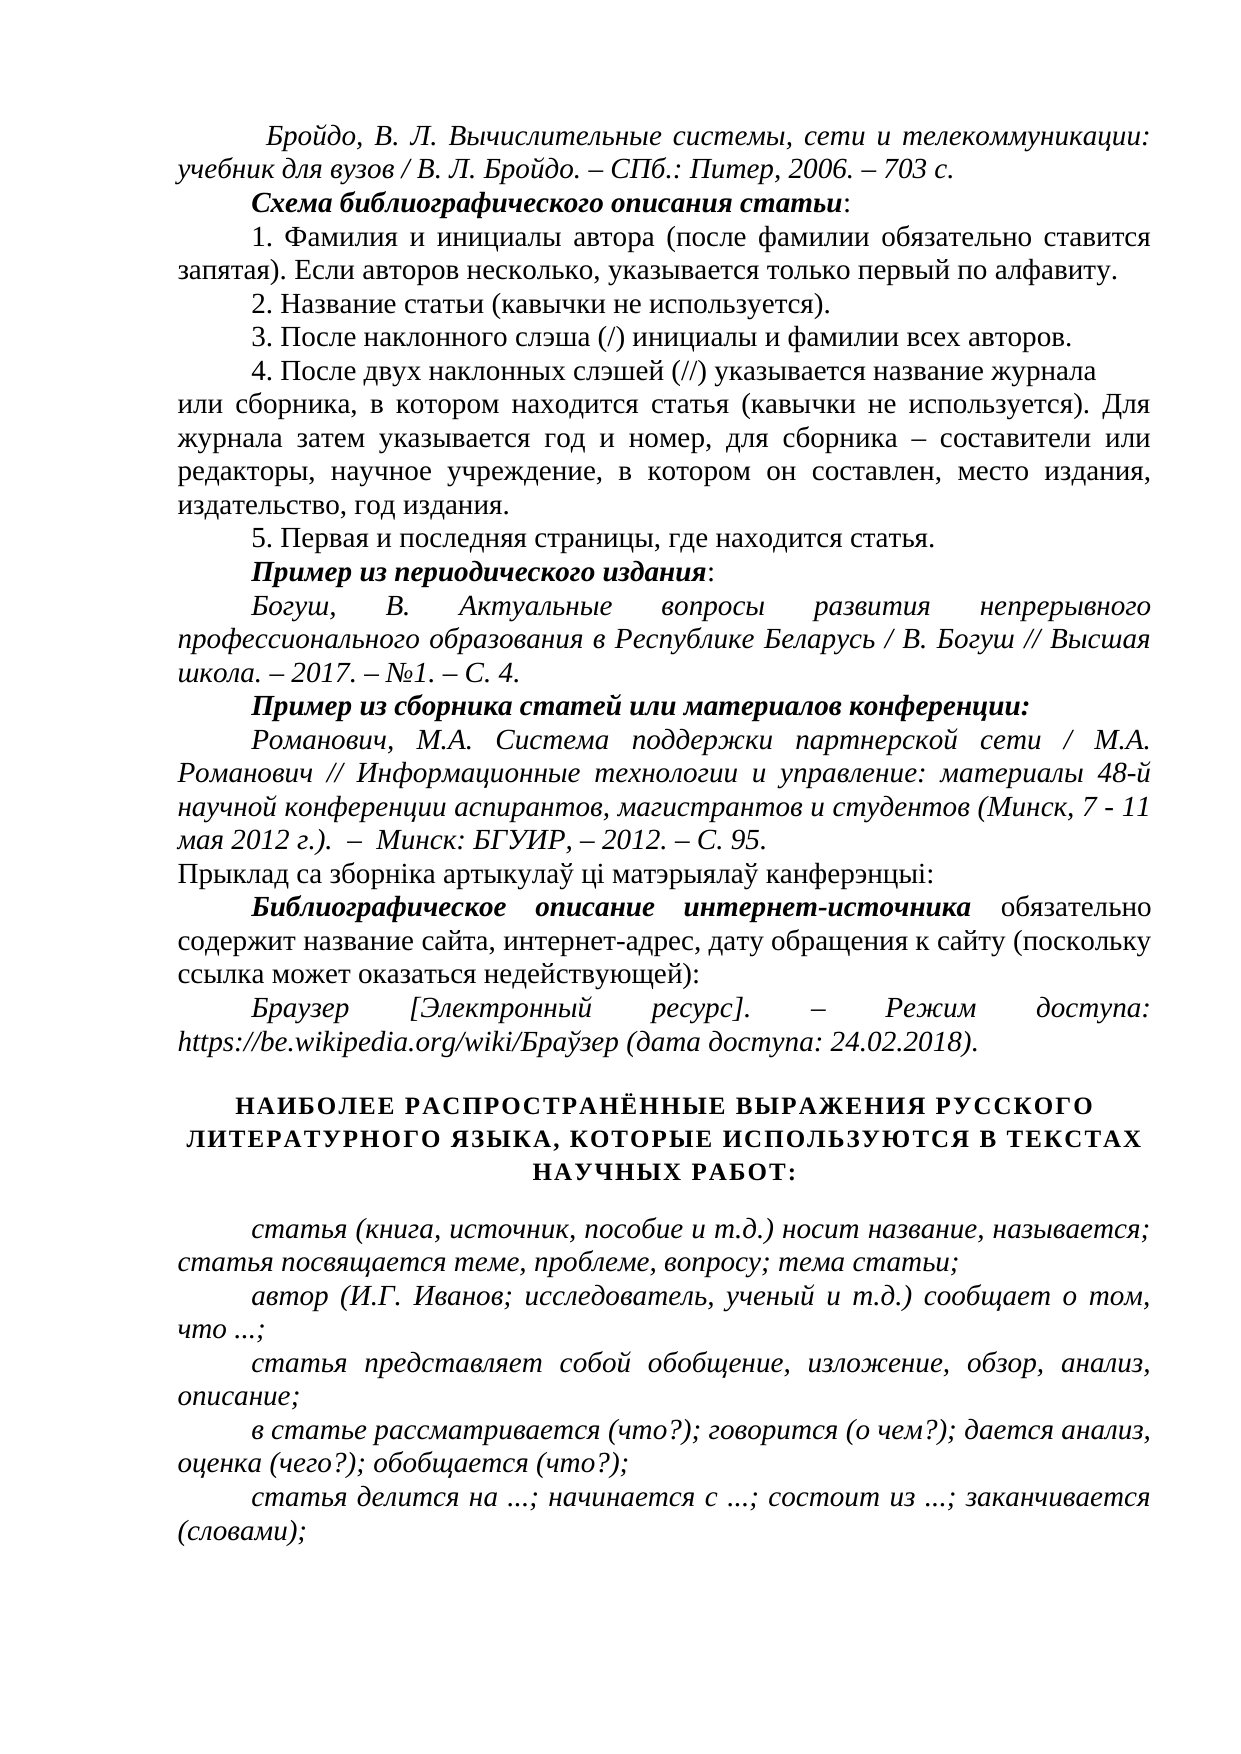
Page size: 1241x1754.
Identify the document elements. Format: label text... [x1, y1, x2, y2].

text Романович, М.А. Система поддержки партнерской сети / М.А. Романович // Информационные технологии и управление: материалы 48-й научной конференции аспирантов, магистрантов и студентов (Минск, 7 - 11 мая 2012 г.). – Минск: БГУИР, – 2012. – С. 95. [177, 722, 1152, 856]
text статья (книга, источник, пособие и т.д.) носит название, называется; статья посвящается теме, проблеме, вопросу; тема статьи; [177, 1211, 1152, 1278]
text автор (И.Г. Иванов; исследователь, ученый и т.д.) сообщает о том, что ...; [177, 1278, 1152, 1345]
text Браузер [Электронный ресурс]. – Режим доступа: https://be.wikipedia.org/wiki/Браўзер (дата доступа: 24.02.2018). [177, 990, 1152, 1057]
text или сборника, в котором находится статья (кавычки не используется). Для журнала затем указывается год и номер, для сборника – составители или редакторы, научное учреждение, в котором он составлен, место издания, издательство, год издания. [177, 386, 1152, 521]
text Бройдо, В. Л. Вычислительные системы, сети и телекоммуникации: учебник для вузов / В. Л. Бройдо. – СПб.: Питер, 2006. – 703 с. [177, 118, 1152, 185]
text Библиографическое описание интернет-источника обязательно содержит название сайта, интернет-адрес, дату обращения к сайту (поскольку ссылка может оказаться недействующей): [177, 889, 1152, 990]
text Схема библиографического описания статьи: [177, 185, 1152, 219]
text 2. Название статьи (кавычки не используется). [177, 286, 1152, 319]
text статья делится на ...; начинается с ...; состоит из ...; заканчивается (словами); [177, 1479, 1152, 1546]
text Прыклад са зборніка артыкулаў ці матэрыялаў канферэнцыі: [177, 856, 1152, 889]
text Пример из периодического издания: [177, 554, 1152, 588]
text Пример из сборника статей или материалов конференции: [177, 688, 1152, 722]
text 5. Первая и последняя страницы, где находится статья. [177, 521, 1152, 554]
text 4. После двух наклонных слэшей (//) указывается название журнала [177, 353, 1152, 386]
text 1. Фамилия и инициалы автора (после фамилии обязательно ставится запятая). Если авторов несколько, указывается только первый по алфавиту. [177, 219, 1152, 286]
text Богуш, В. Актуальные вопросы развития непрерывного профессионального образования в Республике Беларусь / В. Богуш // Высшая школа. – 2017. – №1. – С. 4. [177, 588, 1152, 688]
text в статье рассматривается (что?); говорится (о чем?); дается анализ, оценка (чего?); обобщается (что?); [177, 1412, 1152, 1479]
text статья представляет собой обобщение, изложение, обзор, анализ, описание; [177, 1345, 1152, 1412]
text НАИБОЛЕЕ РАСПРОСТРАНЁННЫЕ ВЫРАЖЕНИЯ РУССКОГО ЛИТЕРАТУРНОГО ЯЗЫКА, КОТОРЫЕ ИСПОЛЬЗУЮТСЯ В ТЕКСТАХ НАУЧНЫХ РАБОТ: [177, 1091, 1152, 1186]
text 3. После наклонного слэша (/) инициалы и фамилии всех авторов. [177, 319, 1152, 353]
